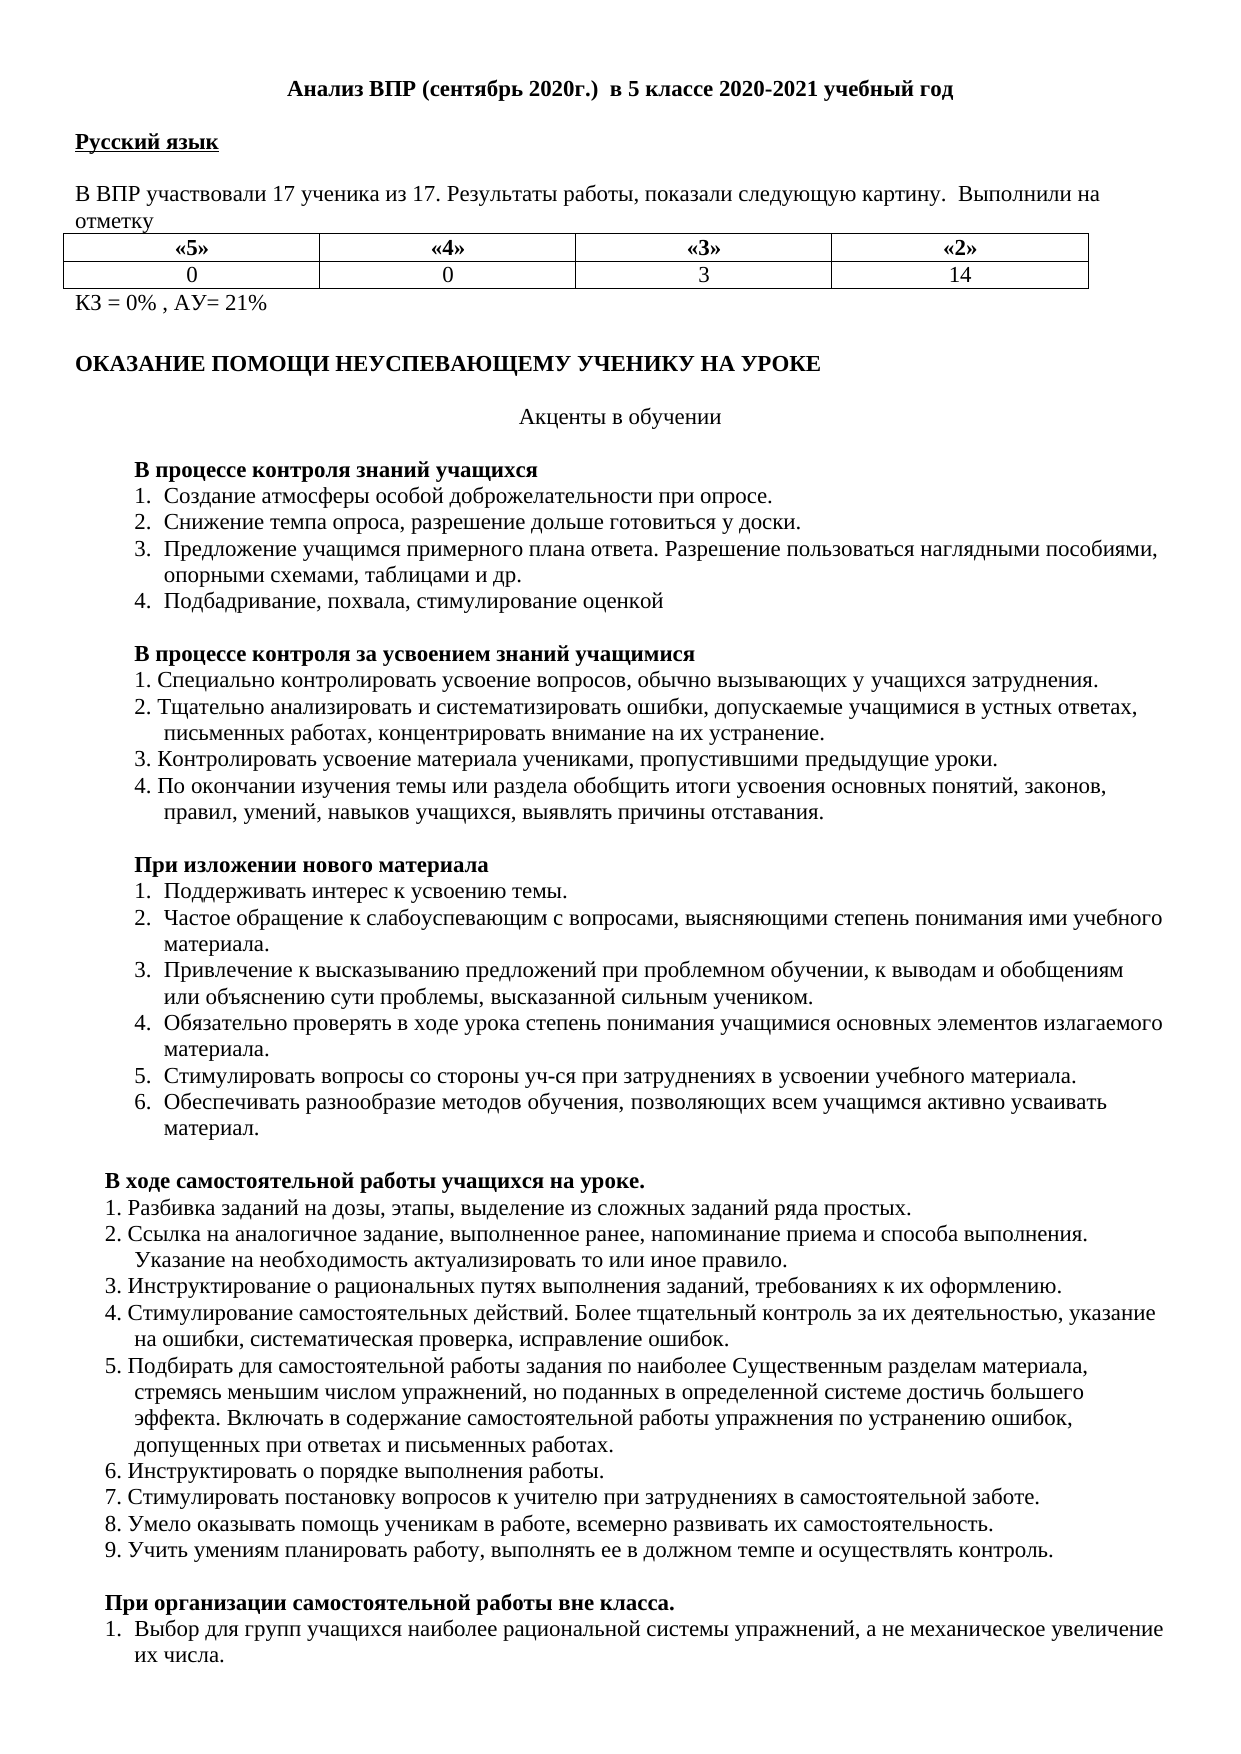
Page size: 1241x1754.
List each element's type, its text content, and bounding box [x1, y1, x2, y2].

text 3. Контролировать усвоение материала учениками, пропустившими предыдущие уроки. [134, 746, 1165, 772]
table_cell 3 [576, 262, 831, 288]
list Поддерживать интерес к усвоению темы. [134, 877, 1165, 904]
text 9. Учить умениям планировать работу, выполнять ее в должном темпе и осуществлять контроль. [104, 1536, 1165, 1562]
table_header «3» [576, 234, 831, 261]
text КЗ = 0% , АУ= 21% [75, 289, 1165, 315]
list Снижение темпа опроса, разрешение дольше готовиться у доски. [134, 508, 1165, 535]
list Привлечение к высказыванию предложений при проблемном обучении, к выводам и обобщениям или объяснению сути проблемы, высказанной сильным учеником. [134, 956, 1165, 1009]
table_cell 0 [320, 262, 575, 288]
list Создание атмосферы особой доброжелательности при опросе. [134, 482, 1165, 508]
table_header «2» [832, 234, 1088, 261]
list Частое обращение к слабоуспевающим с вопросами, выясняющими степень понимания ими учебного материала. [134, 904, 1165, 956]
list Выбор для групп учащихся наиболее рациональной системы упражнений, а не механическое увеличение их числа. [104, 1615, 1165, 1668]
text 4. По окончании изучения темы или раздела обобщить итоги усвоения основных понятий, законов, правил, умений, навыков учащихся, выявлять причины отставания. [134, 772, 1165, 824]
text 6. Инструктировать о порядке выполнения работы. [104, 1457, 1165, 1483]
text 5. Подбирать для самостоятельной работы задания по наиболее Существенным разделам материала, стремясь меньшим числом упражнений, но поданных в определенной системе достичь большего эффекта. Включать в содержание самостоятельной работы упражнения по устранению ошибок, допущенных при ответах и письменных работах. [104, 1352, 1165, 1457]
table_header «4» [320, 234, 575, 261]
text 1. Разбивка заданий на дозы, этапы, выделение из сложных заданий ряда простых. [104, 1193, 1165, 1220]
list Стимулировать вопросы со стороны уч-ся при затруднениях в усвоении учебного материала. [134, 1062, 1165, 1088]
text Анализ ВПР (сентябрь 2020г.) в 5 классе 2020-2021 учебный год [75, 75, 1165, 101]
text В ВПР участвовали 17 ученика из 17. Результаты работы, показали следующую картину. Выполнили на отметку [75, 180, 1165, 233]
text 2. Ссылка на аналогичное задание, выполненное ранее, напоминание приема и способа выполнения. Указание на необходимость актуализировать то или иное правило. [104, 1220, 1165, 1273]
table_header «5» [64, 234, 319, 261]
text 1. Специально контролировать усвоение вопросов, обычно вызывающих у учащихся затруднения. [134, 666, 1165, 693]
text 2. Тщательно анализировать и систематизировать ошибки, допускаемые учащимися в устных ответах, письменных работах, концентрировать внимание на их устранение. [134, 693, 1165, 746]
text ОКАЗАНИЕ ПОМОЩИ НЕУСПЕВАЮЩЕМУ УЧЕНИКУ НА УРОКЕ [75, 346, 1165, 377]
text 3. Инструктирование о рациональных путях выполнения заданий, требованиях к их оформлению. [104, 1273, 1165, 1299]
text 8. Умело оказывать помощь ученикам в работе, всемерно развивать их самостоятельность. [104, 1510, 1165, 1536]
text При организации самостоятельной работы вне класса. [104, 1589, 1165, 1615]
list Подбадривание, похвала, стимулирование оценкой [134, 587, 1165, 614]
text В ходе самостоятельной работы учащихся на уроке. [104, 1167, 1165, 1193]
table_cell 14 [832, 262, 1088, 288]
list Предложение учащимся примерного плана ответа. Разрешение пользоваться наглядными пособиями, опорными схемами, таблицами и др. [134, 535, 1165, 587]
text При изложении нового материала [134, 851, 1165, 877]
table_cell 0 [64, 262, 319, 288]
text 4. Стимулирование самостоятельных действий. Более тщательный контроль за их деятельностью, указание на ошибки, систематическая проверка, исправление ошибок. [104, 1299, 1165, 1352]
text Акценты в обучении [75, 403, 1165, 429]
list Обязательно проверять в ходе урока степень понимания учащимися основных элементов излагаемого материала. [134, 1009, 1165, 1062]
text В процессе контроля знаний учащихся [134, 456, 1165, 482]
text В процессе контроля за усвоением знаний учащимися [134, 640, 1165, 666]
text Русский язык [75, 128, 1165, 154]
text 7. Стимулировать постановку вопросов к учителю при затруднениях в самостоятельной заботе. [104, 1483, 1165, 1510]
list Обеспечивать разнообразие методов обучения, позволяющих всем учащимся активно усваивать материал. [134, 1088, 1165, 1141]
